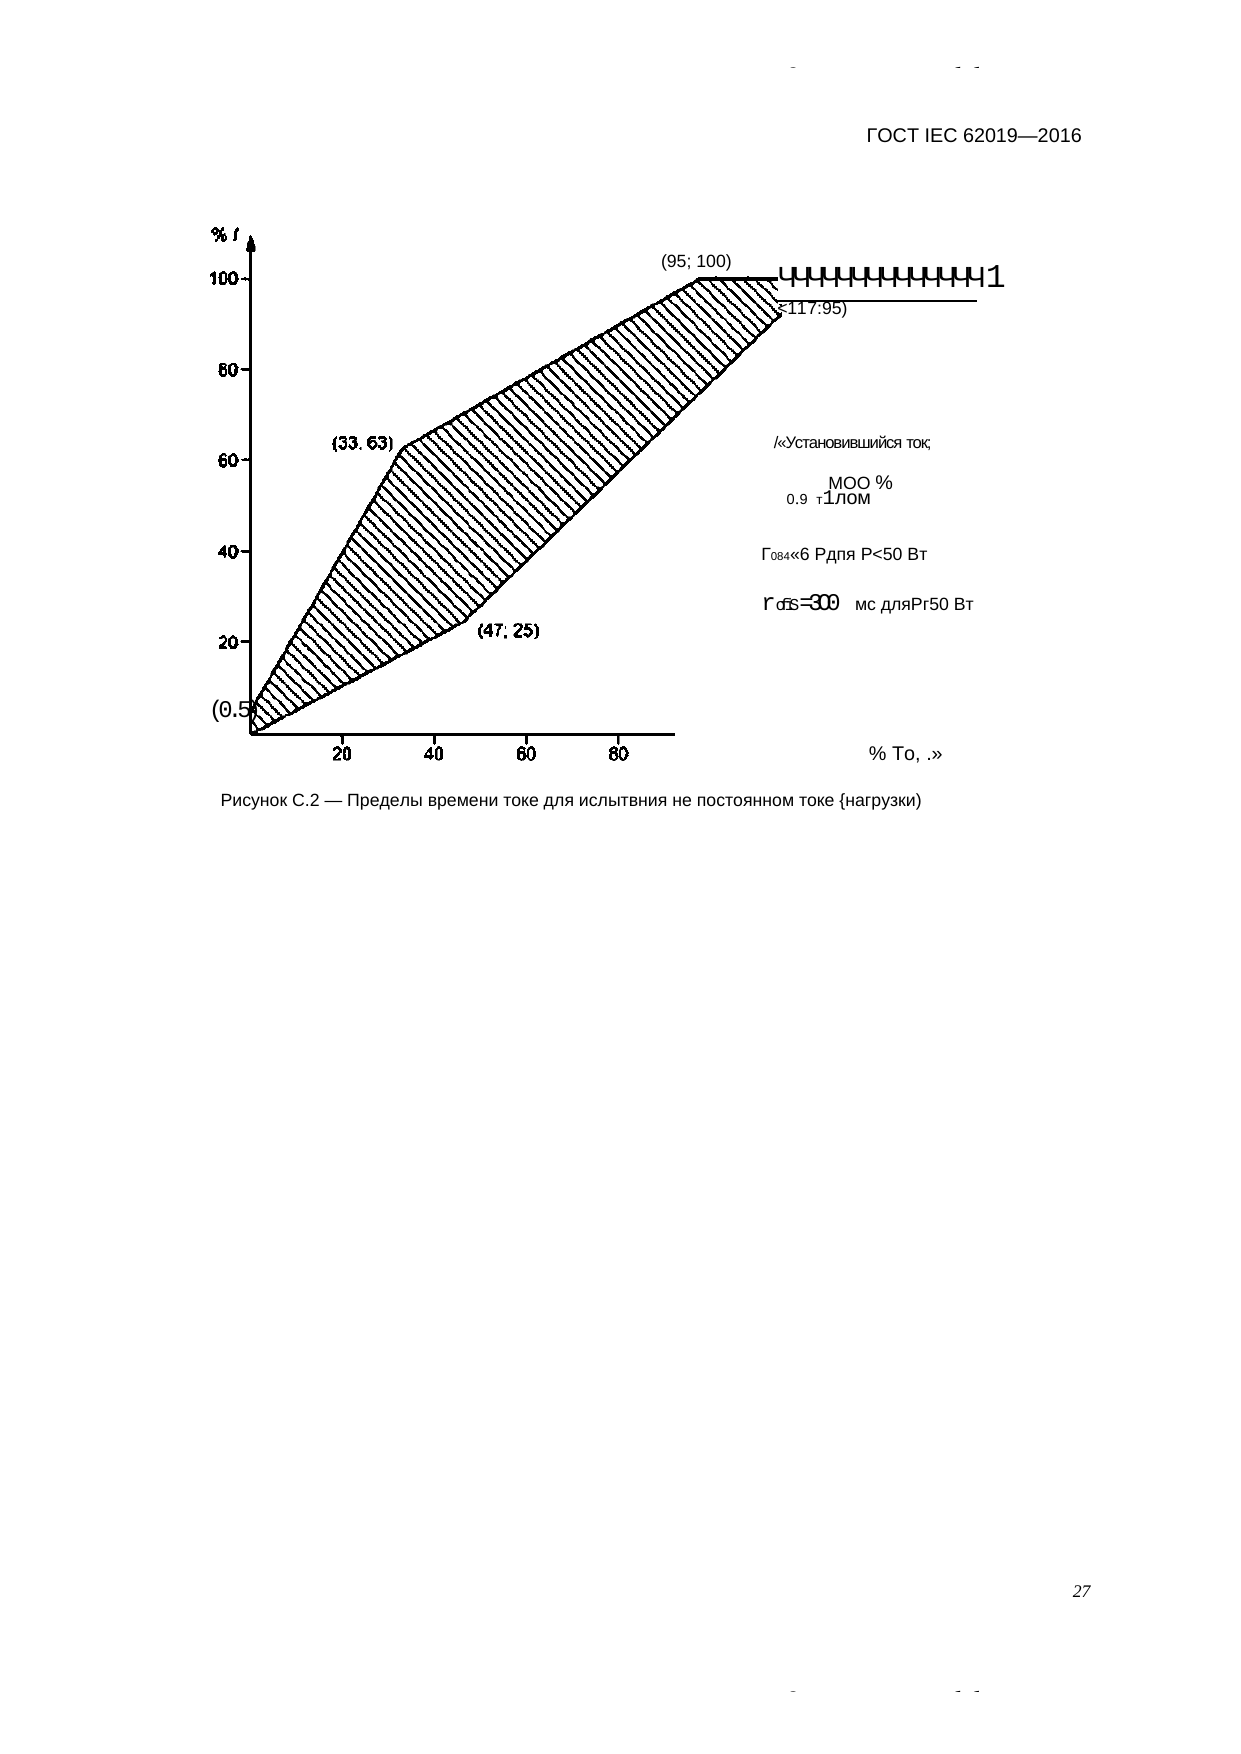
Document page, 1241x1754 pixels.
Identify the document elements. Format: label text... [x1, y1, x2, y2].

picture [210, 227, 787, 761]
text ГОСТ IEC 62019—2016 [175, 123, 1082, 146]
text 27 [175, 1581, 1090, 1602]
text Рисунок С.2 — Пределы времени токе для ислытвния не постоянном токе {нагрузки) [220, 790, 1103, 810]
